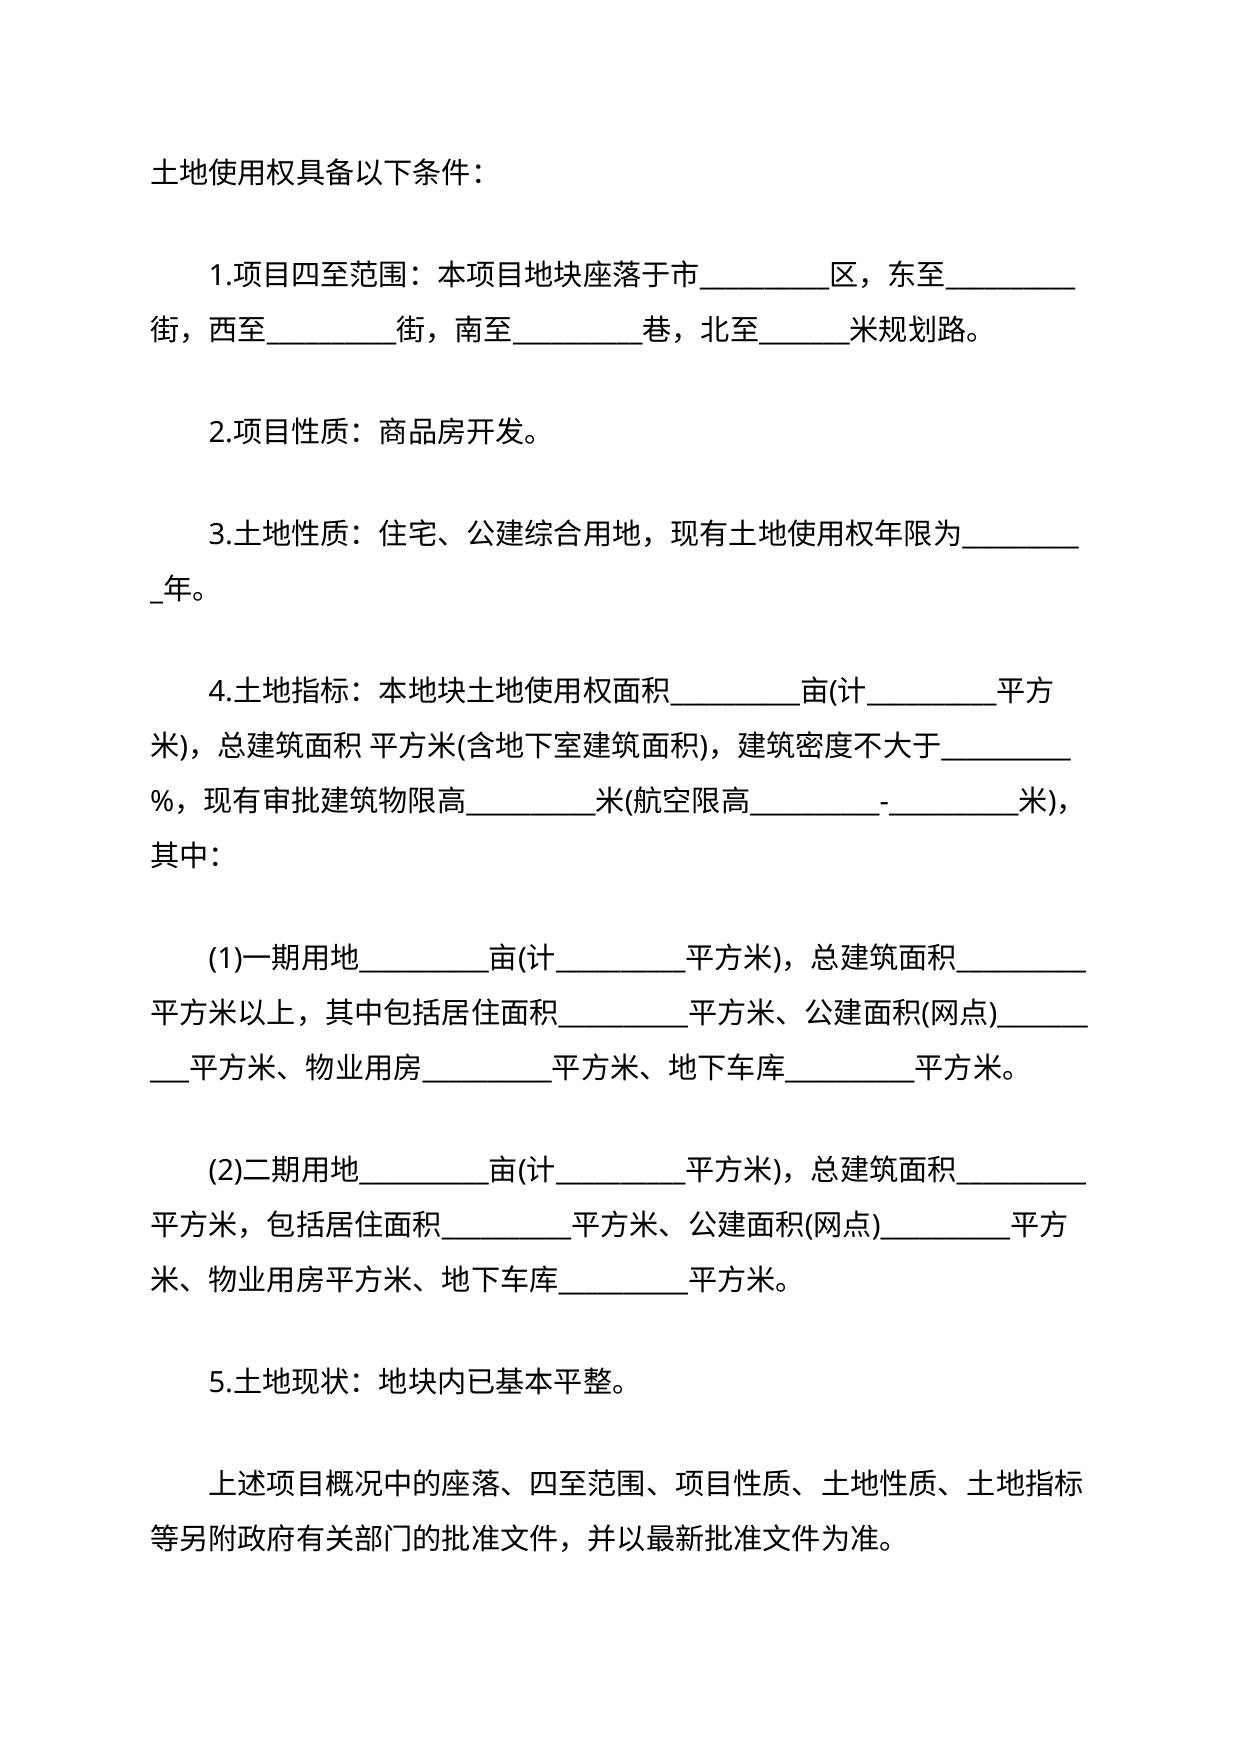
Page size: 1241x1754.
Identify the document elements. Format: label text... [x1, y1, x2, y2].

text 3.土地性质：住宅、公建综合用地，现有土地使用权年限为__________年。 [150, 511, 1090, 608]
text 2.项目性质：商品房开发。 [150, 409, 1090, 451]
text 1.项目四至范围：本项目地块座落于市__________区，东至__________街，西至__________街，南至__________巷，北至_______米规划路。 [150, 252, 1090, 349]
text 5.土地现状：地块内已基本平整。 [150, 1358, 1090, 1401]
text (1)一期用地__________亩(计__________平方米)，总建筑面积__________平方米以上，其中包括居住面积__________平方米、公建面积(网点)__________平方米、物业用房__________平方米、地下车库__________平方米。 [150, 934, 1090, 1087]
text 4.土地指标：本地块土地使用权面积__________亩(计__________平方米)，总建筑面积 平方米(含地下室建筑面积)，建筑密度不大于__________%，现有审批建筑物限高__________米(航空限高__________-__________米)，其中： [150, 668, 1090, 875]
text 上述项目概况中的座落、四至范围、项目性质、土地性质、土地指标等另附政府有关部门的批准文件，并以最新批准文件为准。 [150, 1460, 1090, 1558]
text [150, 150, 1090, 192]
text (2)二期用地__________亩(计__________平方米)，总建筑面积__________平方米，包括居住面积__________平方米、公建面积(网点)__________平方米、物业用房平方米、地下车库__________平方米。 [150, 1146, 1090, 1299]
